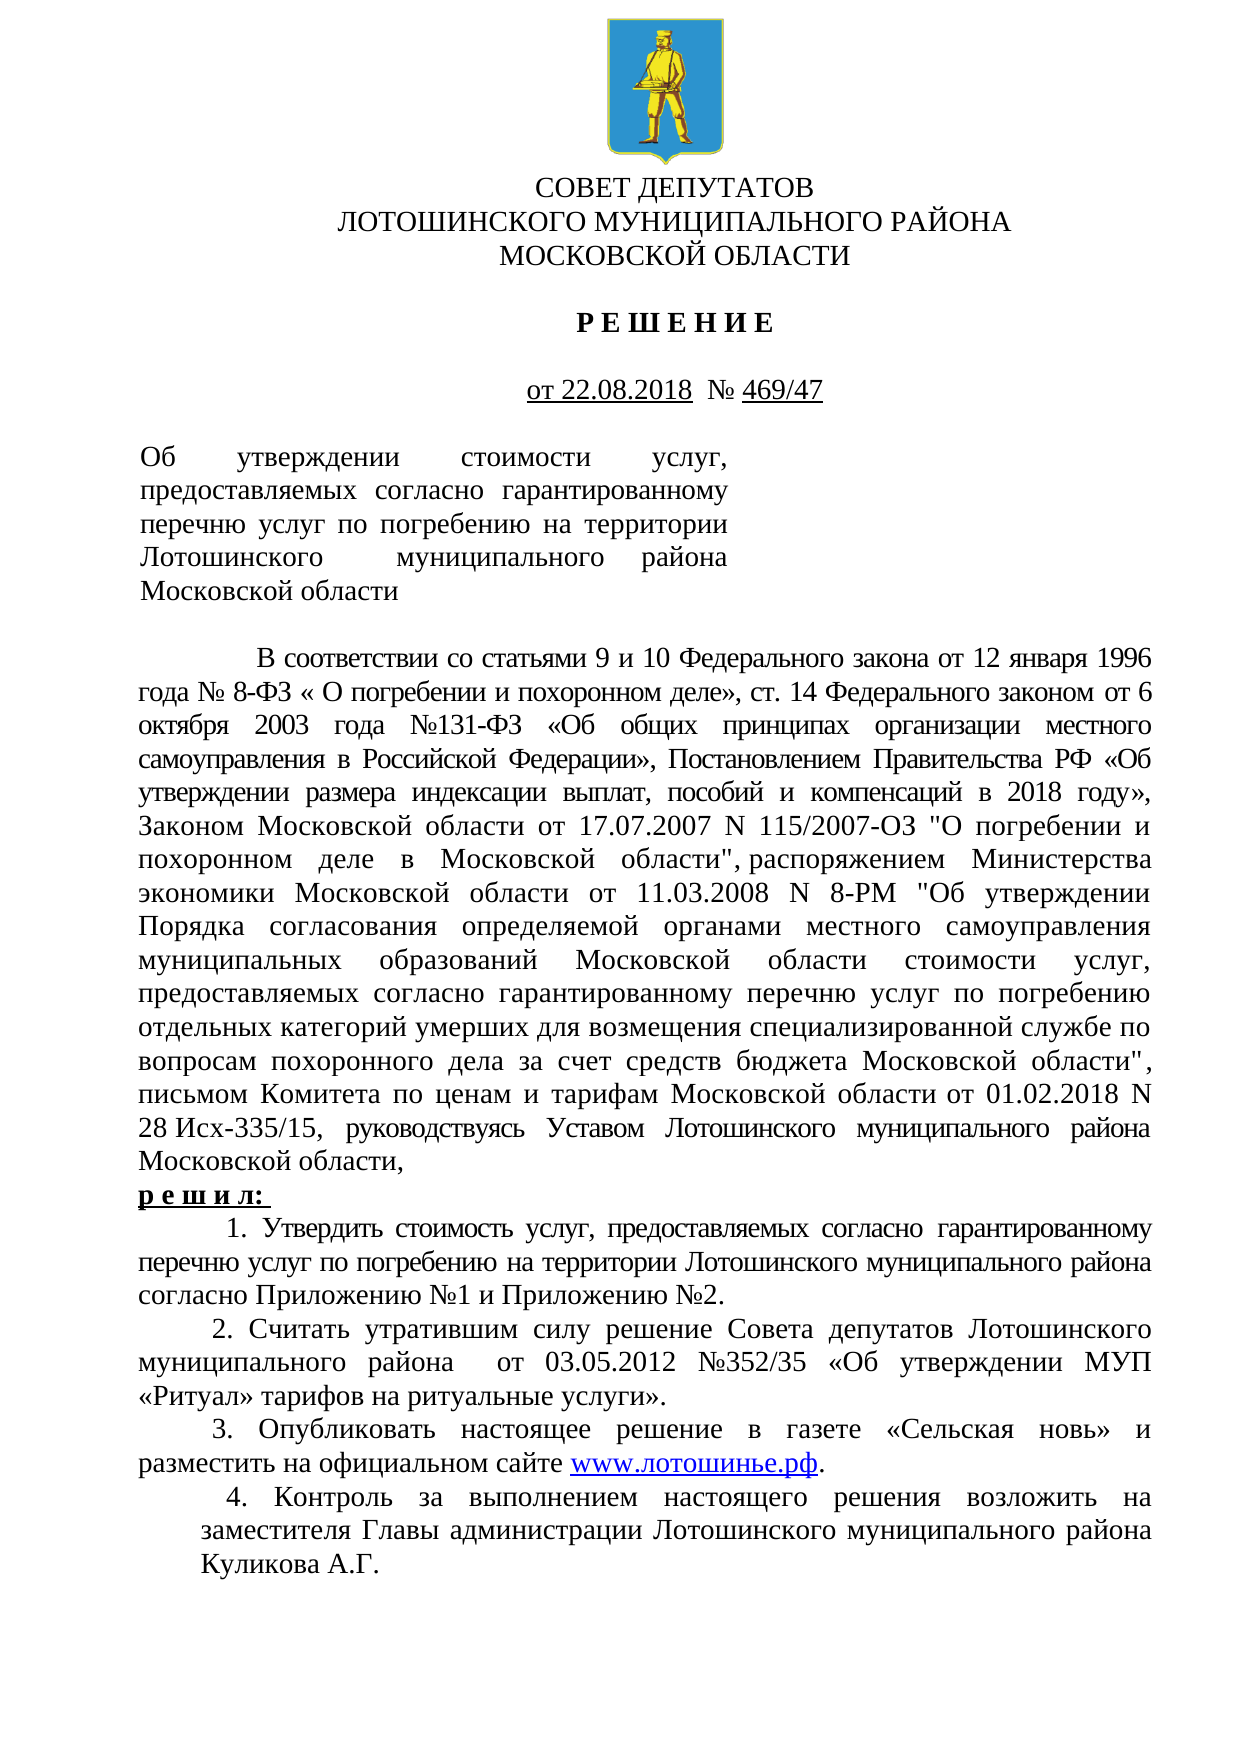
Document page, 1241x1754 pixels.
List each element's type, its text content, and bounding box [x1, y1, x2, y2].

text от 22.08.2018 № 469/47 [138, 372, 1152, 405]
text МОСКОВСКОЙ ОБЛАСТИ [138, 238, 1152, 271]
text 2. Считать утратившим силу решение Совета депутатов Лотошинского муниципального района от 03.05.2012 №352/35 «Об утверждении МУП «Ритуал» тарифов на ритуальные услуги». [138, 1311, 1152, 1412]
text В соответствии со статьями 9 и 10 Федерального закона от 12 января 1996 года № 8-ФЗ « О погребении и похоронном деле», ст. 14 Федерального законом от 6 октября 2003 года №131-ФЗ «Об общих принципах организации местного самоуправления в Российской Федерации», Постановлением Правительства РФ «Об утверждении размера индексации выплат, пособий и компенсаций в 2018 году», Законом Московской области от 17.07.2007 N 115/2007-ОЗ "О погребении и похоронном деле в Московской области", распоряжением Министерства экономики Московской области от 11.03.2008 N 8-РМ "Об утверждении Порядка согласования определяемой органами местного самоуправления муниципальных образований Московской области стоимости услуг, предоставляемых согласно гарантированному перечню услуг по погребению отдельных категорий умерших для возмещения специализированной службе по вопросам похоронного дела за счет средств бюджета Московской области", письмом Комитета по ценам и тарифам Московской области от 01.02.2018 N 28 Исх-335/15, руководствуясь Уставом Лотошинского муниципального района Московской области, [138, 640, 1152, 808]
text Р Е Ш Е Н И Е [138, 305, 1152, 338]
text В соответствии со статьями 9 и 10 Федерального закона от 12 января 1996 года № 8-ФЗ « О погребении и похоронном деле», ст. 14 Федерального законом от 6 октября 2003 года №131-ФЗ «Об общих принципах организации местного самоуправления в Российской Федерации», Постановлением Правительства РФ «Об утверждении размера индексации выплат, пособий и компенсаций в 2018 году», Законом Московской области от 17.07.2007 N 115/2007-ОЗ "О погребении и похоронном деле в Московской области", распоряжением Министерства экономики Московской области от 11.03.2008 N 8-РМ "Об утверждении Порядка согласования определяемой органами местного самоуправления муниципальных образований Московской области стоимости услуг, предоставляемых согласно гарантированному перечню услуг по погребению отдельных категорий умерших для возмещения специализированной службе по вопросам похоронного дела за счет средств бюджета Московской области", письмом Комитета по ценам и тарифам Московской области от 01.02.2018 N 28 Исх-335/15, руководствуясь Уставом Лотошинского муниципального района Московской области, [138, 1110, 1152, 1177]
text 1. Утвердить стоимость услуг, предоставляемых согласно гарантированному перечню услуг по погребению на территории Лотошинского муниципального района согласно Приложению №1 и Приложению №2. [138, 1210, 1152, 1311]
text СОВЕТ ДЕПУТАТОВ [138, 171, 1152, 204]
text ЛОТОШИНСКОГО МУНИЦИПАЛЬНОГО РАЙОНА [138, 204, 1152, 238]
text Об утверждении стоимости услуг, предоставляемых согласно гарантированному перечню услуг по погребению на территории Лотошинского муниципального района Московской области [140, 439, 728, 607]
text р е ш и л: [138, 1177, 1152, 1210]
text 4. Контроль за выполнением настоящего решения возложить на заместителя Главы администрации Лотошинского муниципального района Куликова А.Г. [200, 1479, 1152, 1579]
picture [605, 17, 727, 165]
text 3. Опубликовать настоящее решение в газете «Сельская новь» и разместить на официальном сайте www.лотошинье.рф. [138, 1412, 1152, 1479]
